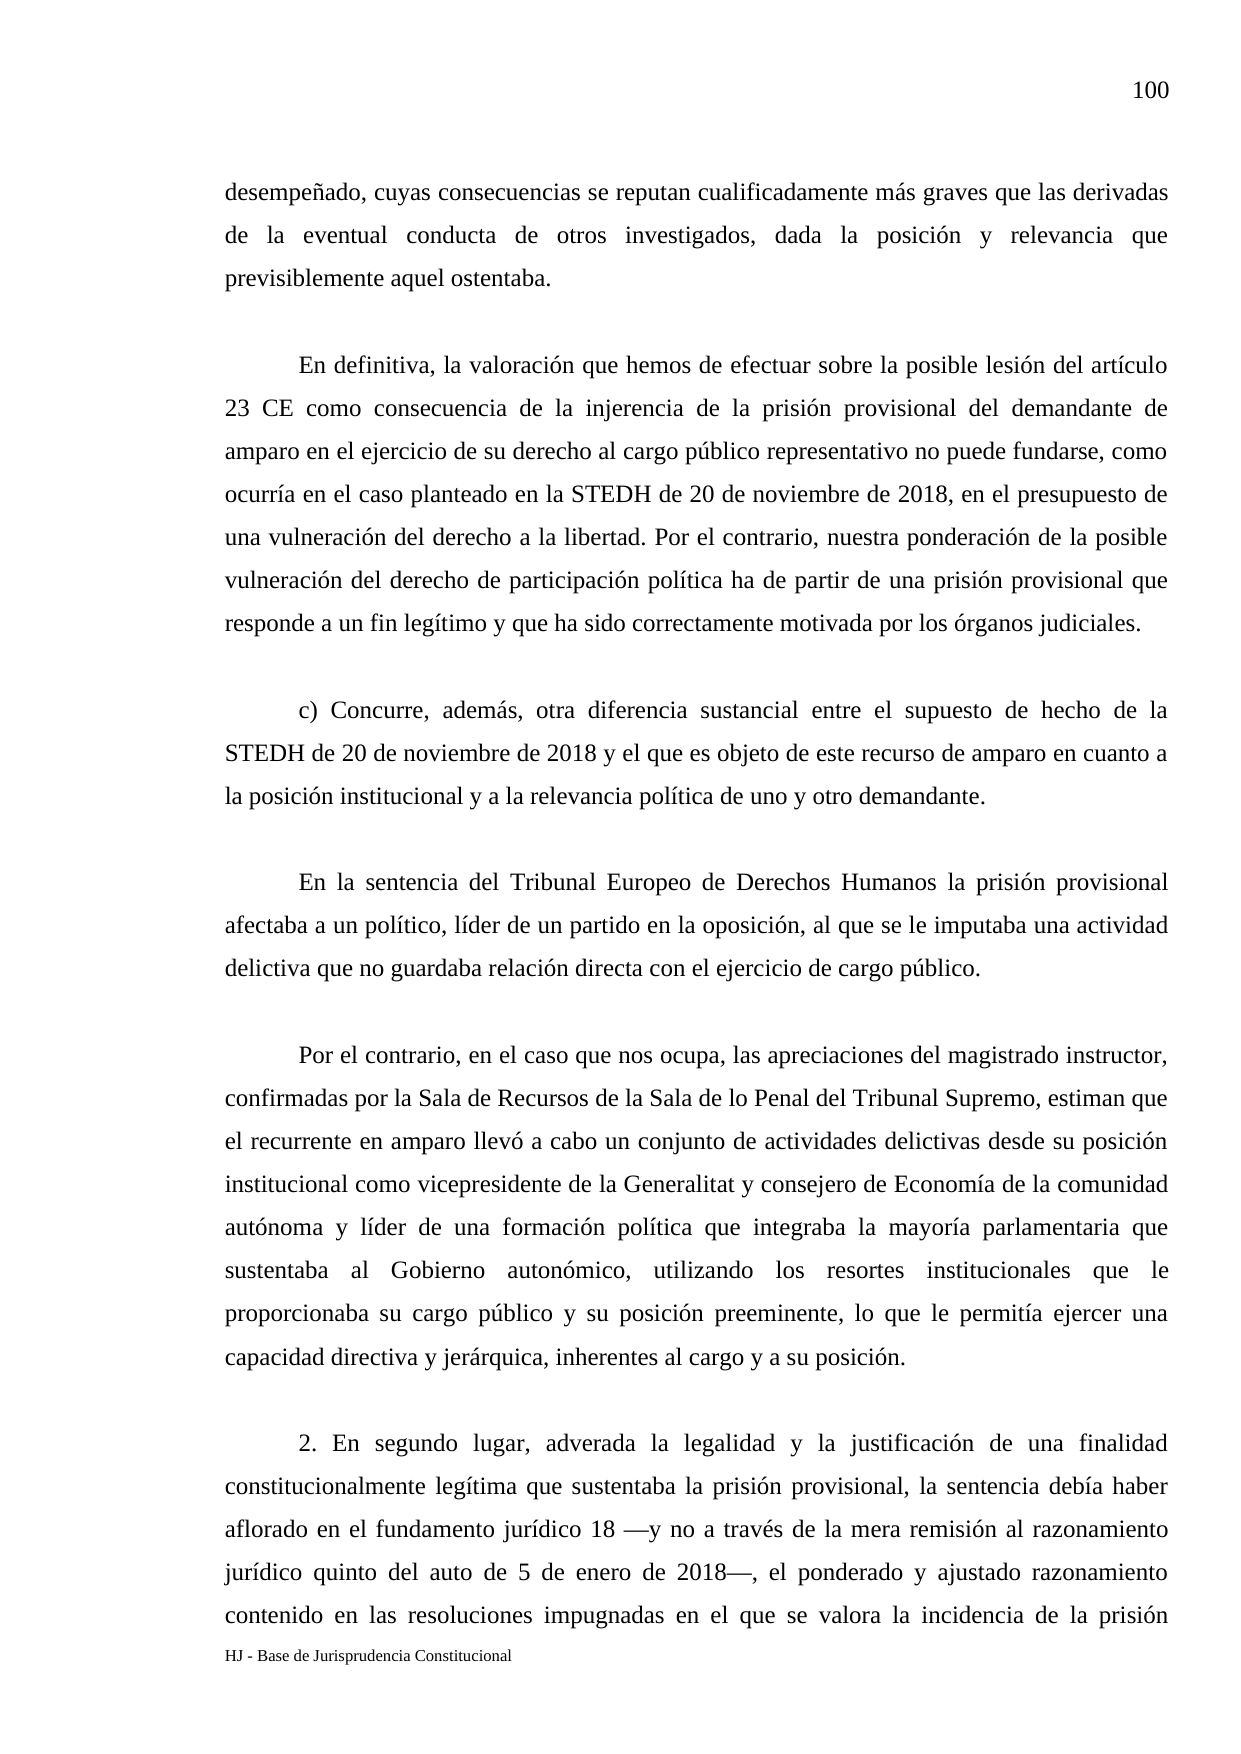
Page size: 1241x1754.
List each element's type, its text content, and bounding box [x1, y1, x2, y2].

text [224, 177, 1169, 292]
text En definitiva, la valoración que hemos de efectuar sobre la posible lesión del artículo 23 CE como consecuencia de la injerencia de la prisión provisional del demandante de amparo en el ejercicio de su derecho al cargo público representativo no puede fundarse, como ocurría en el caso planteado en la STEDH de 20 de noviembre de 2018, en el presupuesto de una vulneración del derecho a la libertad. Por el contrario, nuestra ponderación de la posible vulneración del derecho de participación política ha de partir de una prisión provisional que responde a un fin legítimo y que ha sido correctamente motivada por los órganos judiciales. [224, 350, 1169, 637]
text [224, 1428, 1169, 1629]
text c) Concurre, además, otra diferencia sustancial entre el supuesto de hecho de la STEDH de 20 de noviembre de 2018 y el que es objeto de este recurso de amparo en cuanto a la posición institucional y a la relevancia política de uno y otro demandante. [224, 695, 1169, 810]
text Por el contrario, en el caso que nos ocupa, las apreciaciones del magistrado instructor, confirmadas por la Sala de Recursos de la Sala de lo Penal del Tribunal Supremo, estiman que el recurrente en amparo llevó a cabo un conjunto de actividades delictivas desde su posición institucional como vicepresidente de la Generalitat y consejero de Economía de la comunidad autónoma y líder de una formación política que integraba la mayoría parlamentaria que sustentaba al Gobierno autonómico, utilizando los resortes institucionales que le proporcionaba su cargo público y su posición preeminente, lo que le permitía ejercer una capacidad directiva y jerárquica, inherentes al cargo y a su posición. [224, 1040, 1169, 1370]
text En la sentencia del Tribunal Europeo de Derechos Humanos la prisión provisional afectaba a un político, líder de un partido en la oposición, al que se le imputaba una actividad delictiva que no guardaba relación directa con el ejercicio de cargo público. [224, 867, 1169, 982]
